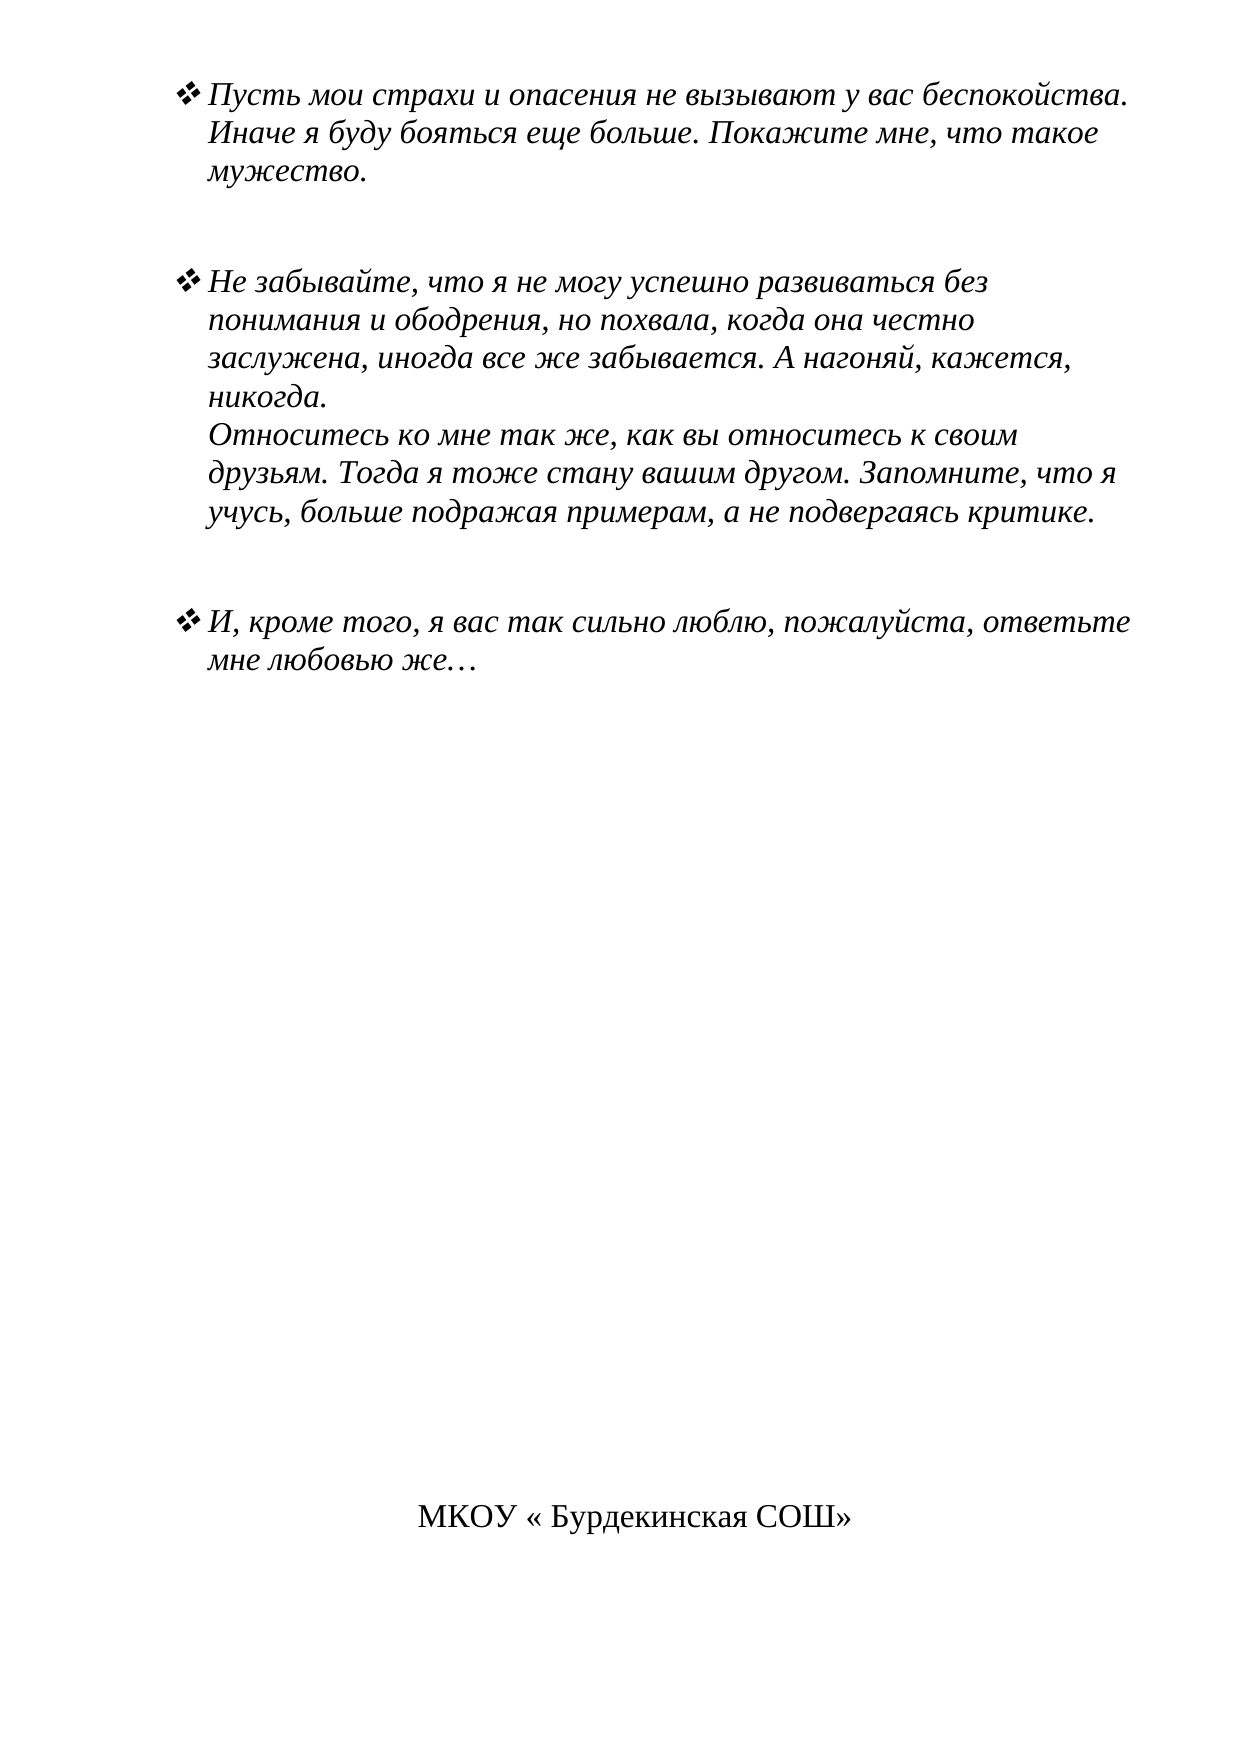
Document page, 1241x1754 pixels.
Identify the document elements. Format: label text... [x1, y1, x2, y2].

list Не забывайте, что я не могу успешно развиваться без понимания и ободрения, но похвала, когда она честно заслужена, иногда все же забывается. А нагоняй, кажется, никогда. Относитесь ко мне так же, как вы относитесь к своим друзьям. Тогда я тоже стану вашим другом. Запомните, что я учусь, больше подражая примерам, а не подвергаясь критике. [170, 261, 1137, 557]
list Пусть мои страхи и опасения не вызывают у вас беспокойства. Иначе я буду бояться еще больше. Покажите мне, что такое мужество. [170, 74, 1137, 217]
text МКОУ « Бурдекинская СОШ» [133, 1497, 1137, 1535]
list И, кроме того, я вас так сильно люблю, пожалуйста, ответьте мне любовью же… [170, 601, 1137, 678]
